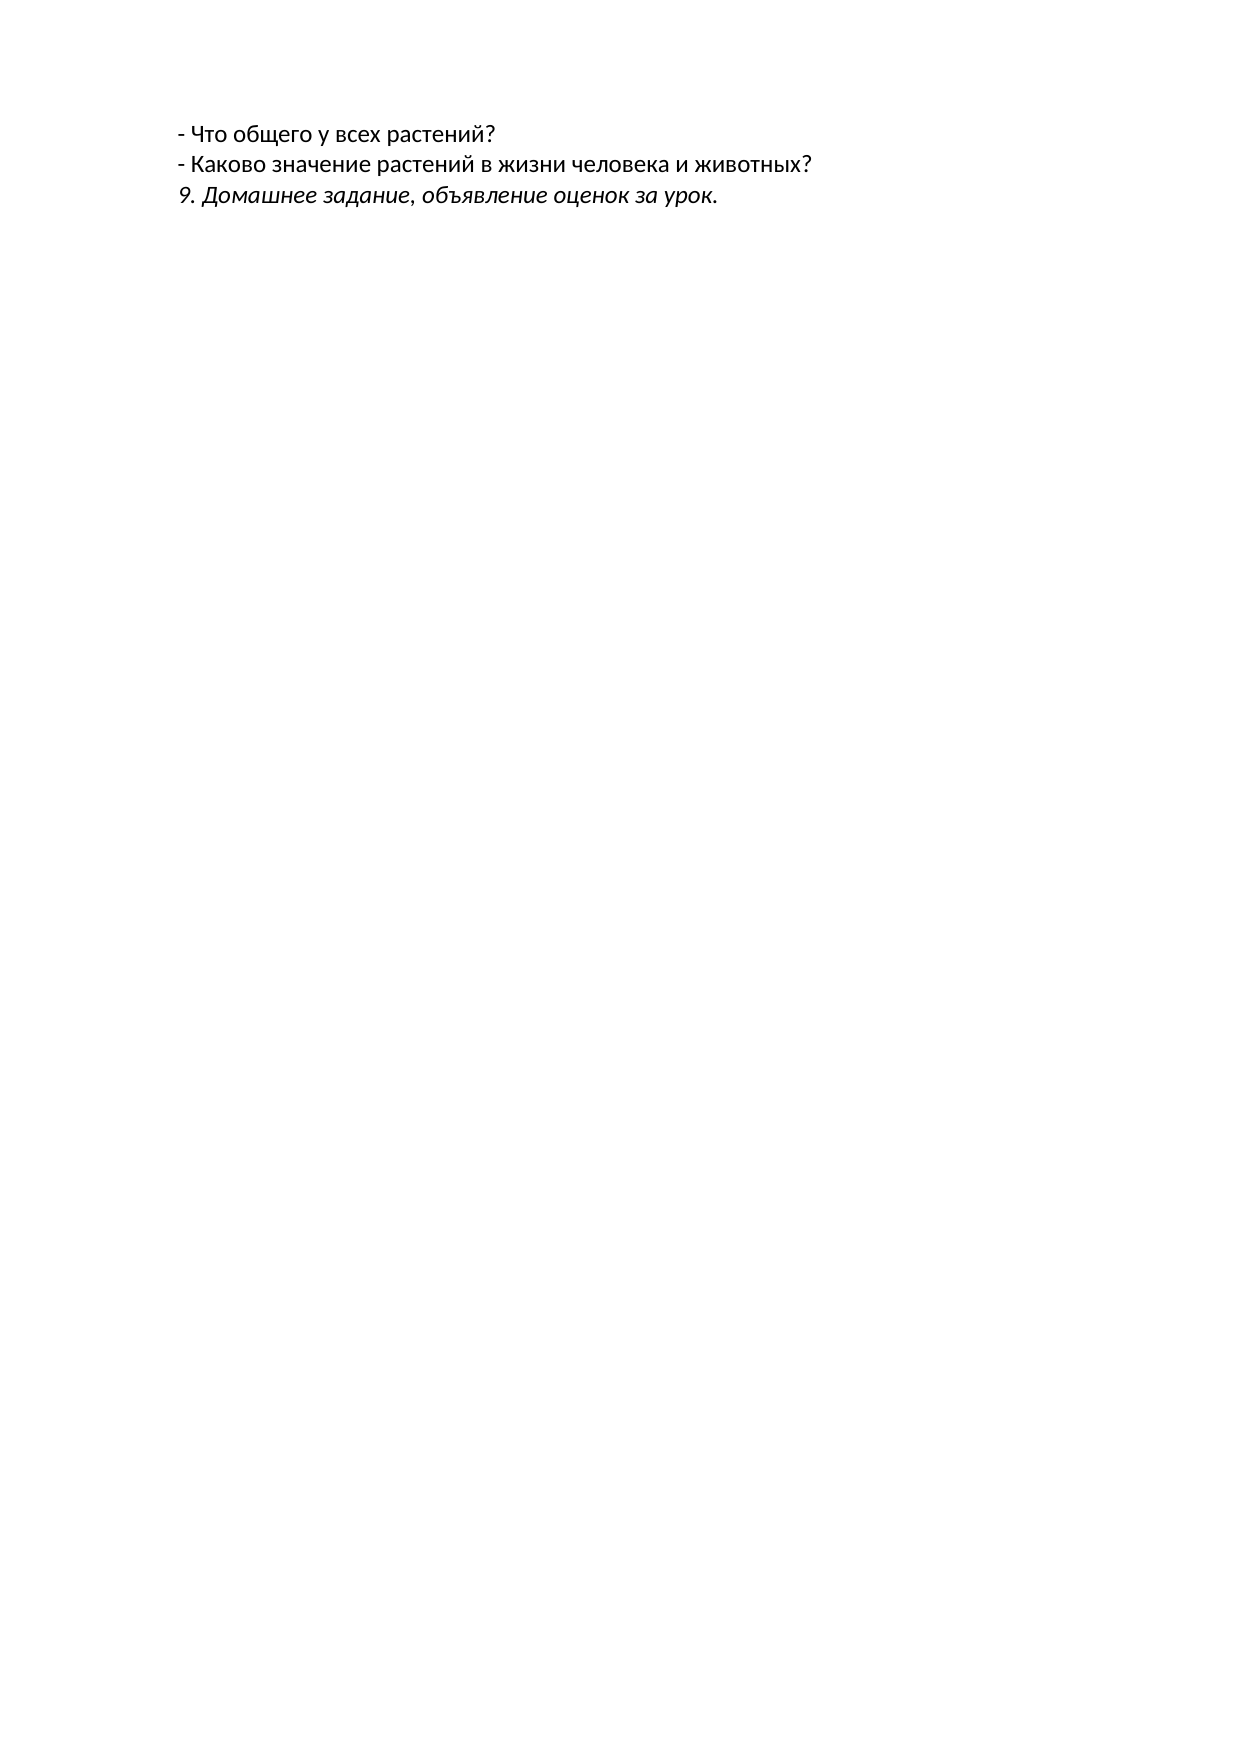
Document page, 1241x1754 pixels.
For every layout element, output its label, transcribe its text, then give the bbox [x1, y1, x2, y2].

text - Что общего у всех растений? [177, 118, 1152, 149]
text - Каково значение растений в жизни человека и животных? [177, 149, 1152, 179]
text 9. Домашнее задание, объявление оценок за урок. [177, 179, 1152, 210]
